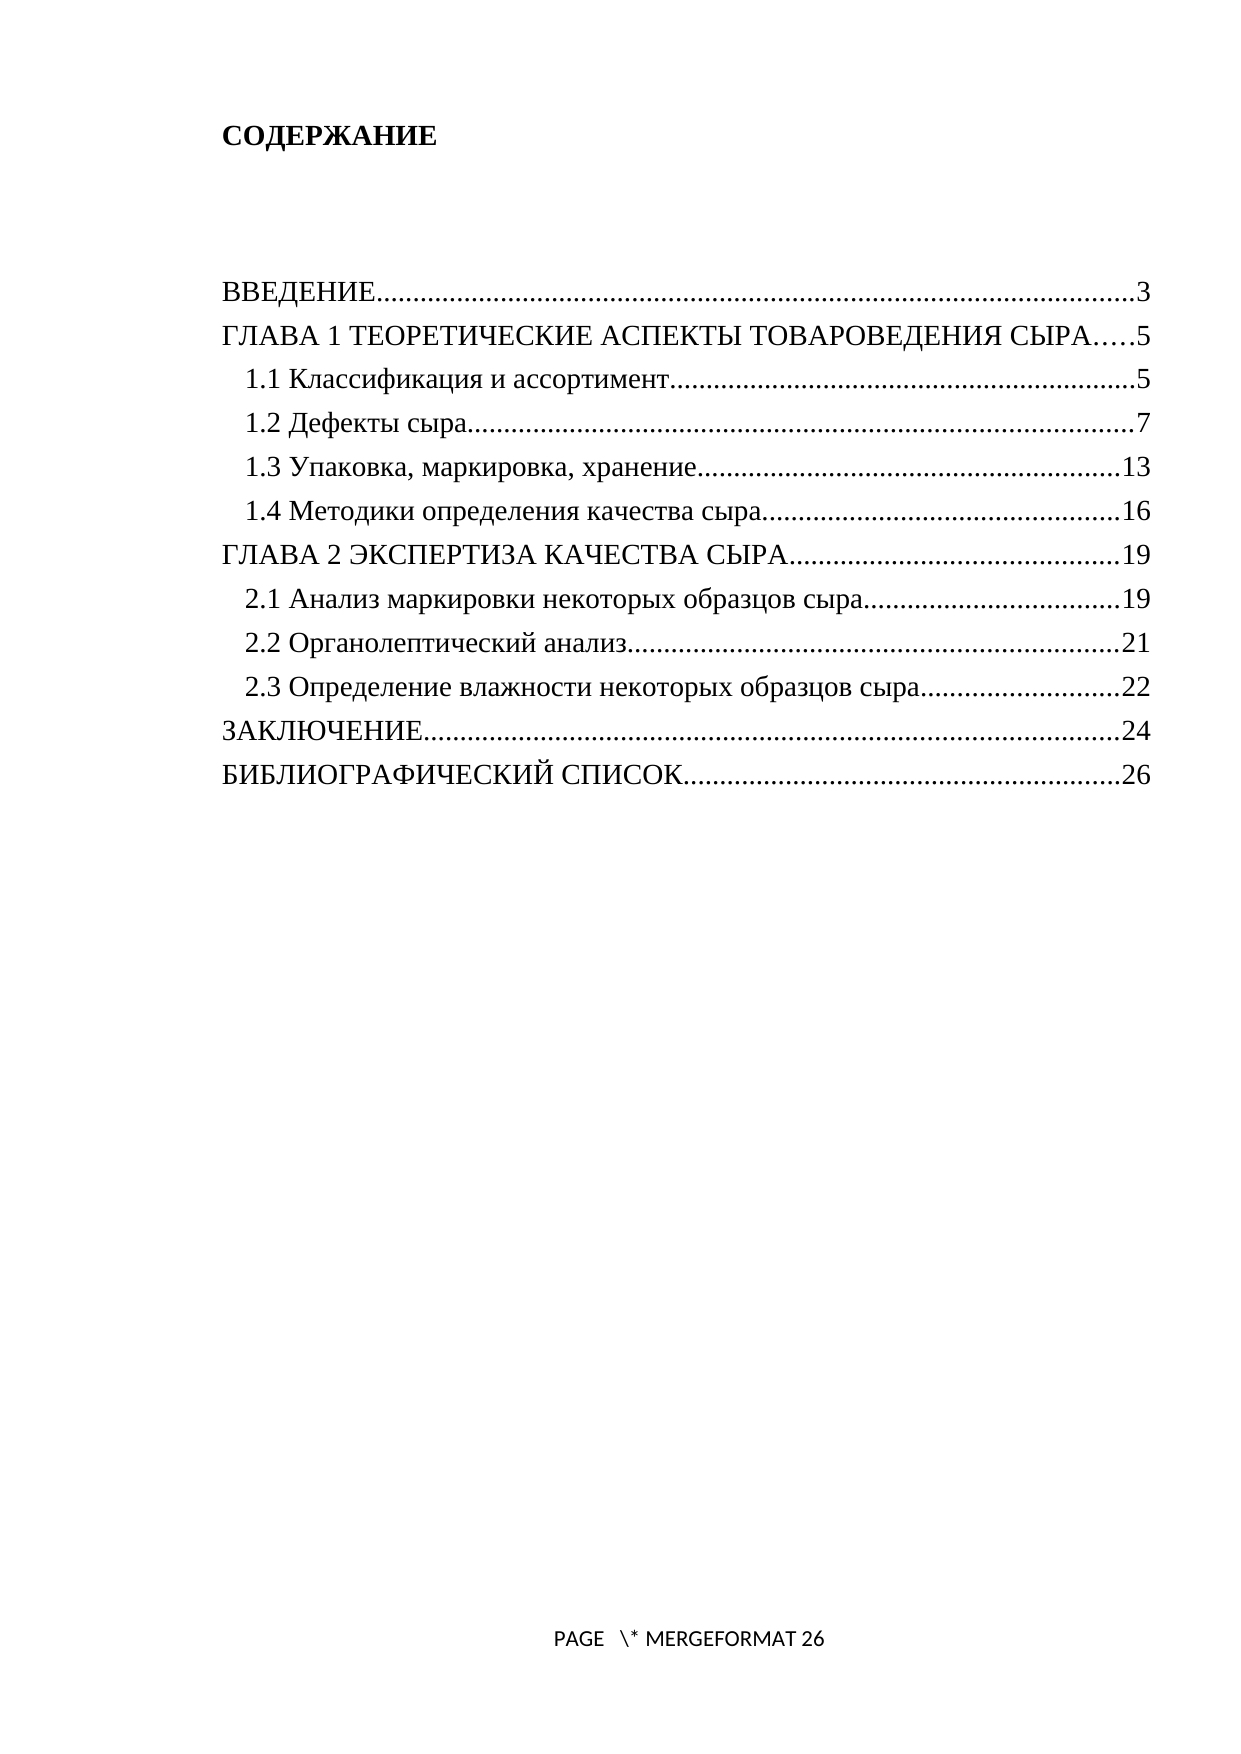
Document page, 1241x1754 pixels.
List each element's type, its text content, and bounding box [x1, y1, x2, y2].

text СОДЕРЖАНИЕ [148, 118, 1152, 152]
